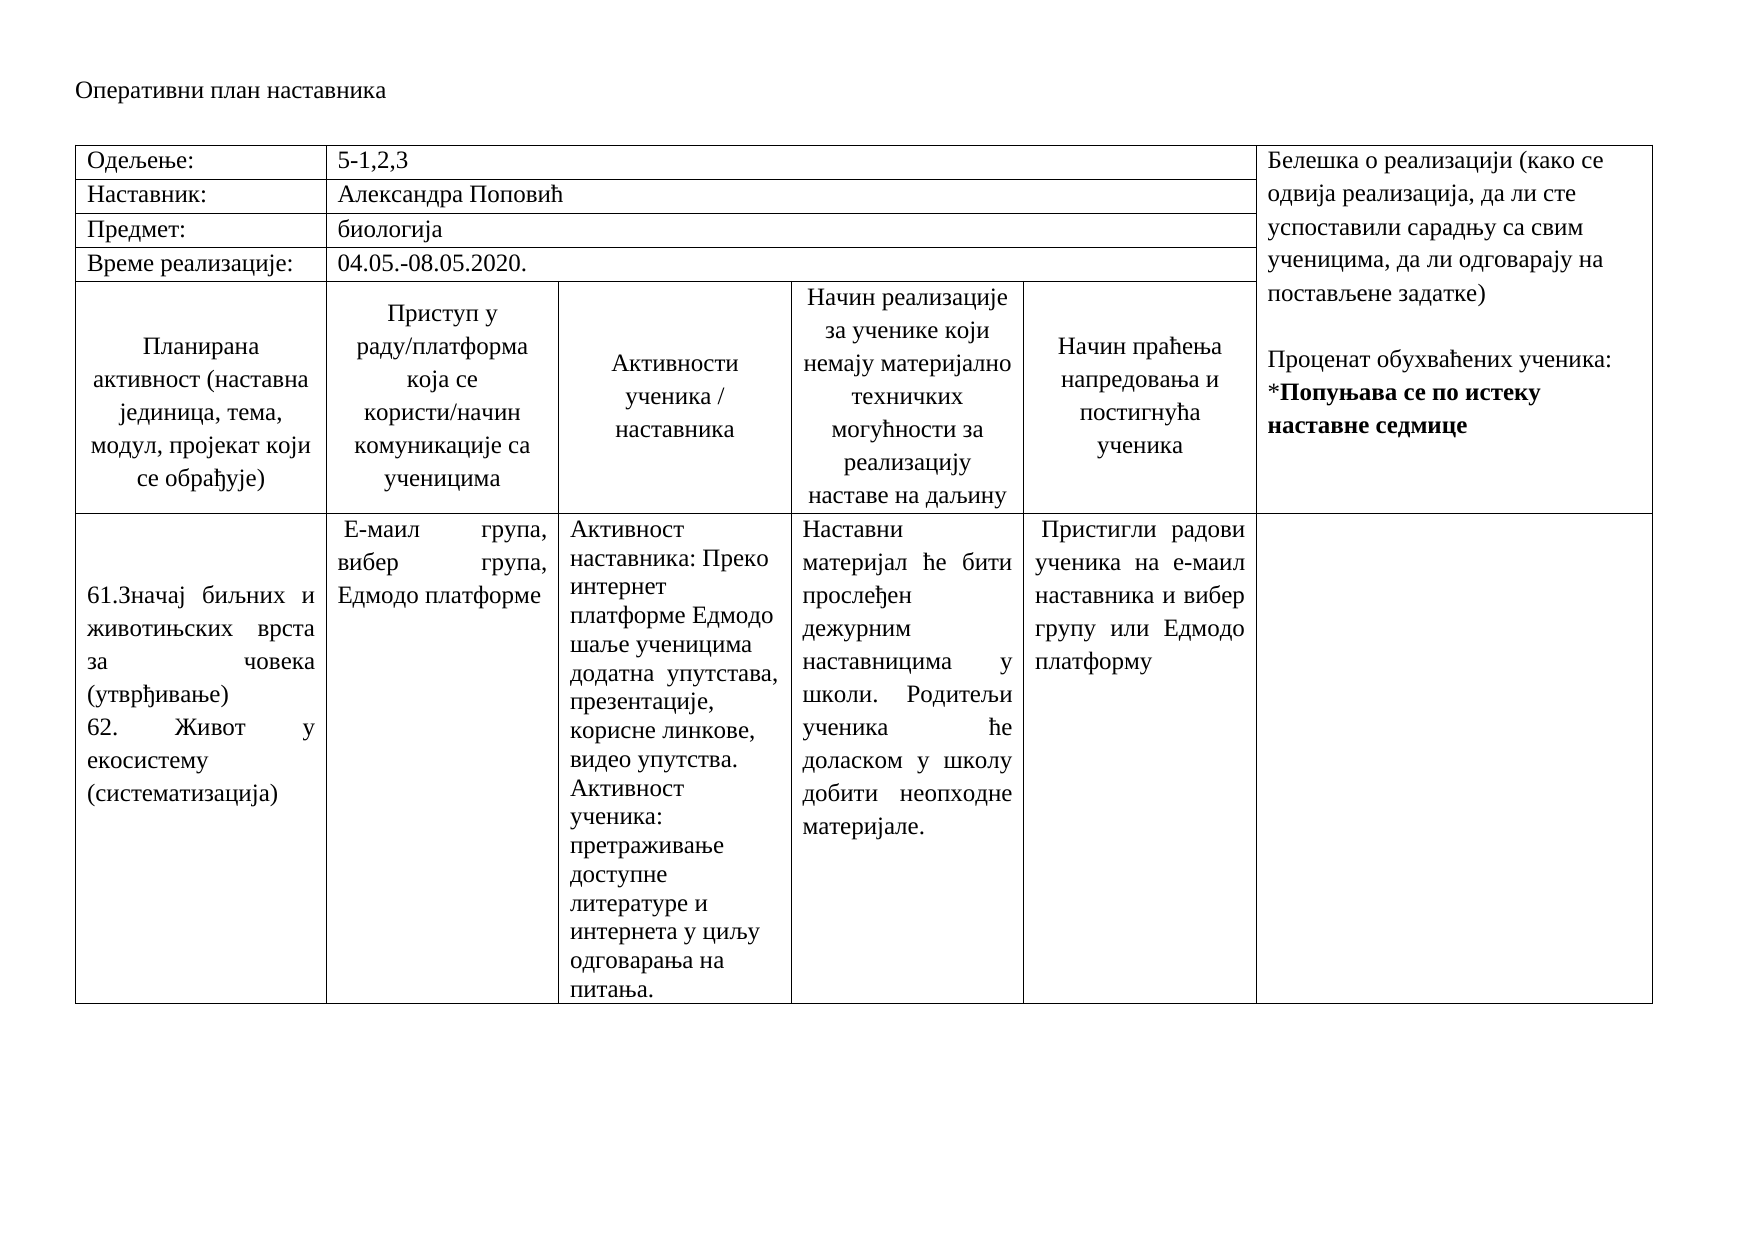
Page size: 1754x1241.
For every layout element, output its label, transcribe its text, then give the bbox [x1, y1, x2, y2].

table_cell 04.05.-08.05.2020. [327, 248, 1256, 281]
table_cell Активности ученика / наставника [559, 282, 791, 513]
table_cell [1257, 514, 1652, 1003]
table_cell 61.Значај биљних и животињских врста за човека (утврђивање) 62. Живот у екосистему (систематизација) [76, 514, 326, 1003]
table_cell Време реализације: [76, 248, 326, 281]
table_cell Наставник: [76, 180, 326, 213]
table_cell Пристигли радови ученика на е-маил наставника и вибер групу или Едмодо платформу [1024, 514, 1256, 1003]
table_cell биологија [327, 214, 1256, 247]
table_header 5-1,2,3 [327, 146, 1256, 178]
table_cell Активност наставника: Преко интернет платформе Едмодо шаље ученицима додатна упутстава, презентације, корисне линкове, видео упутства. Активност ученика: претраживање доступне литературе и интернета у циљу одговарања на питања. [559, 514, 791, 1003]
table_header Одељење: [76, 146, 326, 178]
table_cell Планирана активност (наставна јединица, тема, модул, пројекат који се обрађује) [76, 282, 326, 513]
table_header Белешка о реализацији (како се одвија реализација, да ли сте успоставили сарадњу са свим ученицима, да ли одговарају на постављене задатке) Проценат обухваћених ученика: *Попуњава се по истеку наставне седмице [1257, 146, 1652, 513]
table_cell Начин праћења напредовања и постигнућа ученика [1024, 282, 1256, 513]
table_cell Е-маил група, вибер група, Едмодо платформе [327, 514, 558, 1003]
table_cell Предмет: [76, 214, 326, 247]
table_cell Начин реализације за ученике који немају материјално техничких могућности за реализацију наставе на даљину [792, 282, 1023, 513]
table_cell Александра Поповић [327, 180, 1256, 213]
table_cell Наставни материјал ће бити прослеђен дежурним наставницима у школи. Родитељи ученика ће доласком у школу добити неопходне материјале. [792, 514, 1023, 1003]
table_cell Приступ у раду/платформа која се користи/начин комуникације са ученицима [327, 282, 558, 513]
